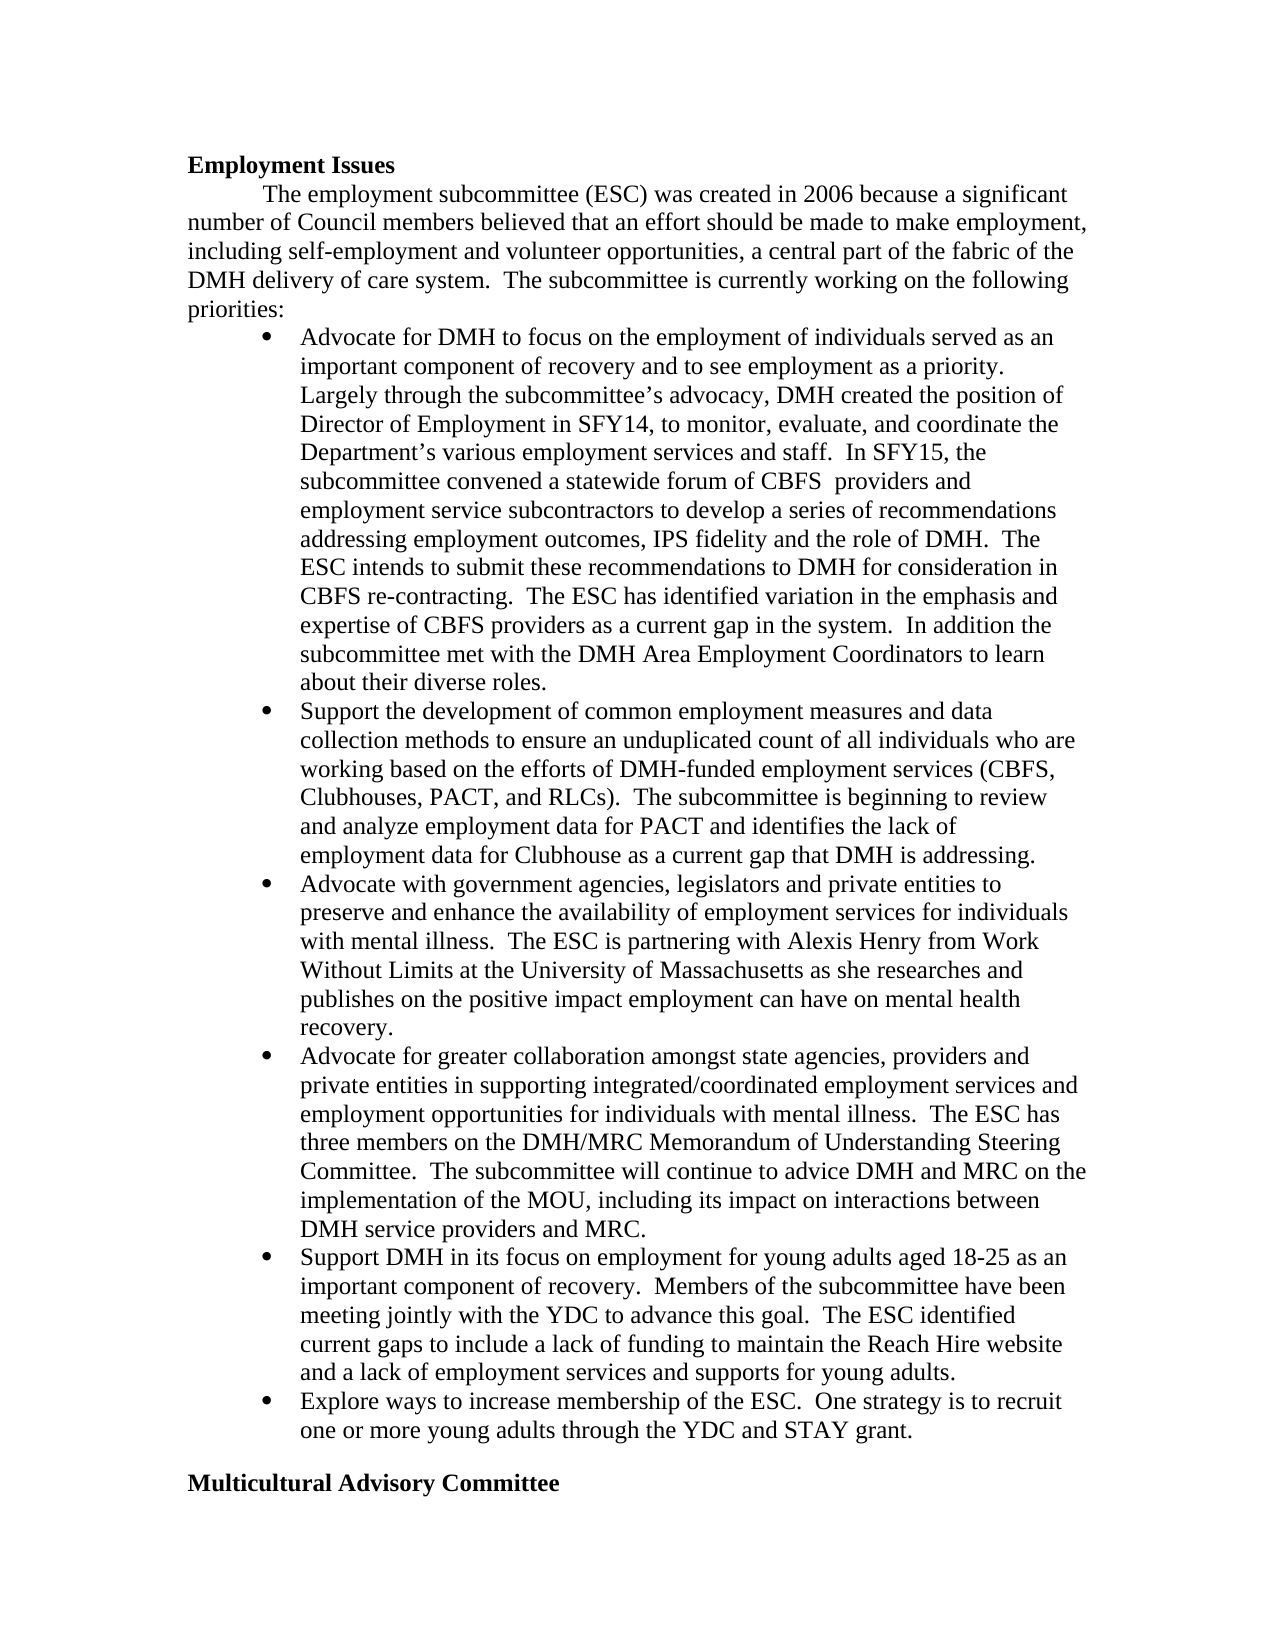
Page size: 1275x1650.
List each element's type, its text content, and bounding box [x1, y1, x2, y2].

text Employment Issues [187, 150, 1087, 179]
list Advocate with government agencies, legislators and private entities to preserve and enhance the availability of employment services for individuals with mental illness. The ESC is partnering with Alexis Henry from Work Without Limits at the University of Massachusetts as she researches and publishes on the positive impact employment can have on mental health recovery. [262, 869, 1087, 1041]
list Support DMH in its focus on employment for young adults aged 18-25 as an important component of recovery. Members of the subcommittee have been meeting jointly with the YDC to advance this goal. The ESC identified current gaps to include a lack of funding to maintain the Reach Hire website and a lack of employment services and supports for young adults. [262, 1242, 1087, 1386]
list Advocate for greater collaboration amongst state agencies, providers and private entities in supporting integrated/coordinated employment services and employment opportunities for individuals with mental illness. The ESC has three members on the DMH/MRC Memorandum of Understanding Steering Committee. The subcommittee will continue to advice DMH and MRC on the implementation of the MOU, including its impact on interactions between DMH service providers and MRC. [262, 1041, 1087, 1242]
list Explore ways to increase membership of the ESC. One strategy is to recruit one or more young adults through the YDC and STAY grant. [262, 1386, 1087, 1444]
text Multicultural Advisory Committee [187, 1468, 1087, 1497]
list Support the development of common employment measures and data collection methods to ensure an unduplicated count of all individuals who are working based on the efforts of DMH-funded employment services (CBFS, Clubhouses, PACT, and RLCs). The subcommittee is beginning to review and analyze employment data for PACT and identifies the lack of employment data for Clubhouse as a current gap that DMH is addressing. [262, 696, 1087, 869]
text The employment subcommittee (ESC) was created in 2006 because a significant number of Council members believed that an effort should be made to make employment, including self-employment and volunteer opportunities, a central part of the fabric of the DMH delivery of care system. The subcommittee is currently working on the following priorities: [187, 179, 1087, 322]
list Advocate for DMH to focus on the employment of individuals served as an important component of recovery and to see employment as a priority. Largely through the subcommittee’s advocacy, DMH created the position of Director of Employment in SFY14, to monitor, evaluate, and coordinate the Department’s various employment services and staff. In SFY15, the subcommittee convened a statewide forum of CBFS providers and employment service subcontractors to develop a series of recommendations addressing employment outcomes, IPS fidelity and the role of DMH. The ESC intends to submit these recommendations to DMH for consideration in CBFS re-contracting. The ESC has identified variation in the emphasis and expertise of CBFS providers as a current gap in the system. In addition the subcommittee met with the DMH Area Employment Coordinators to learn about their diverse roles. [262, 322, 1087, 696]
